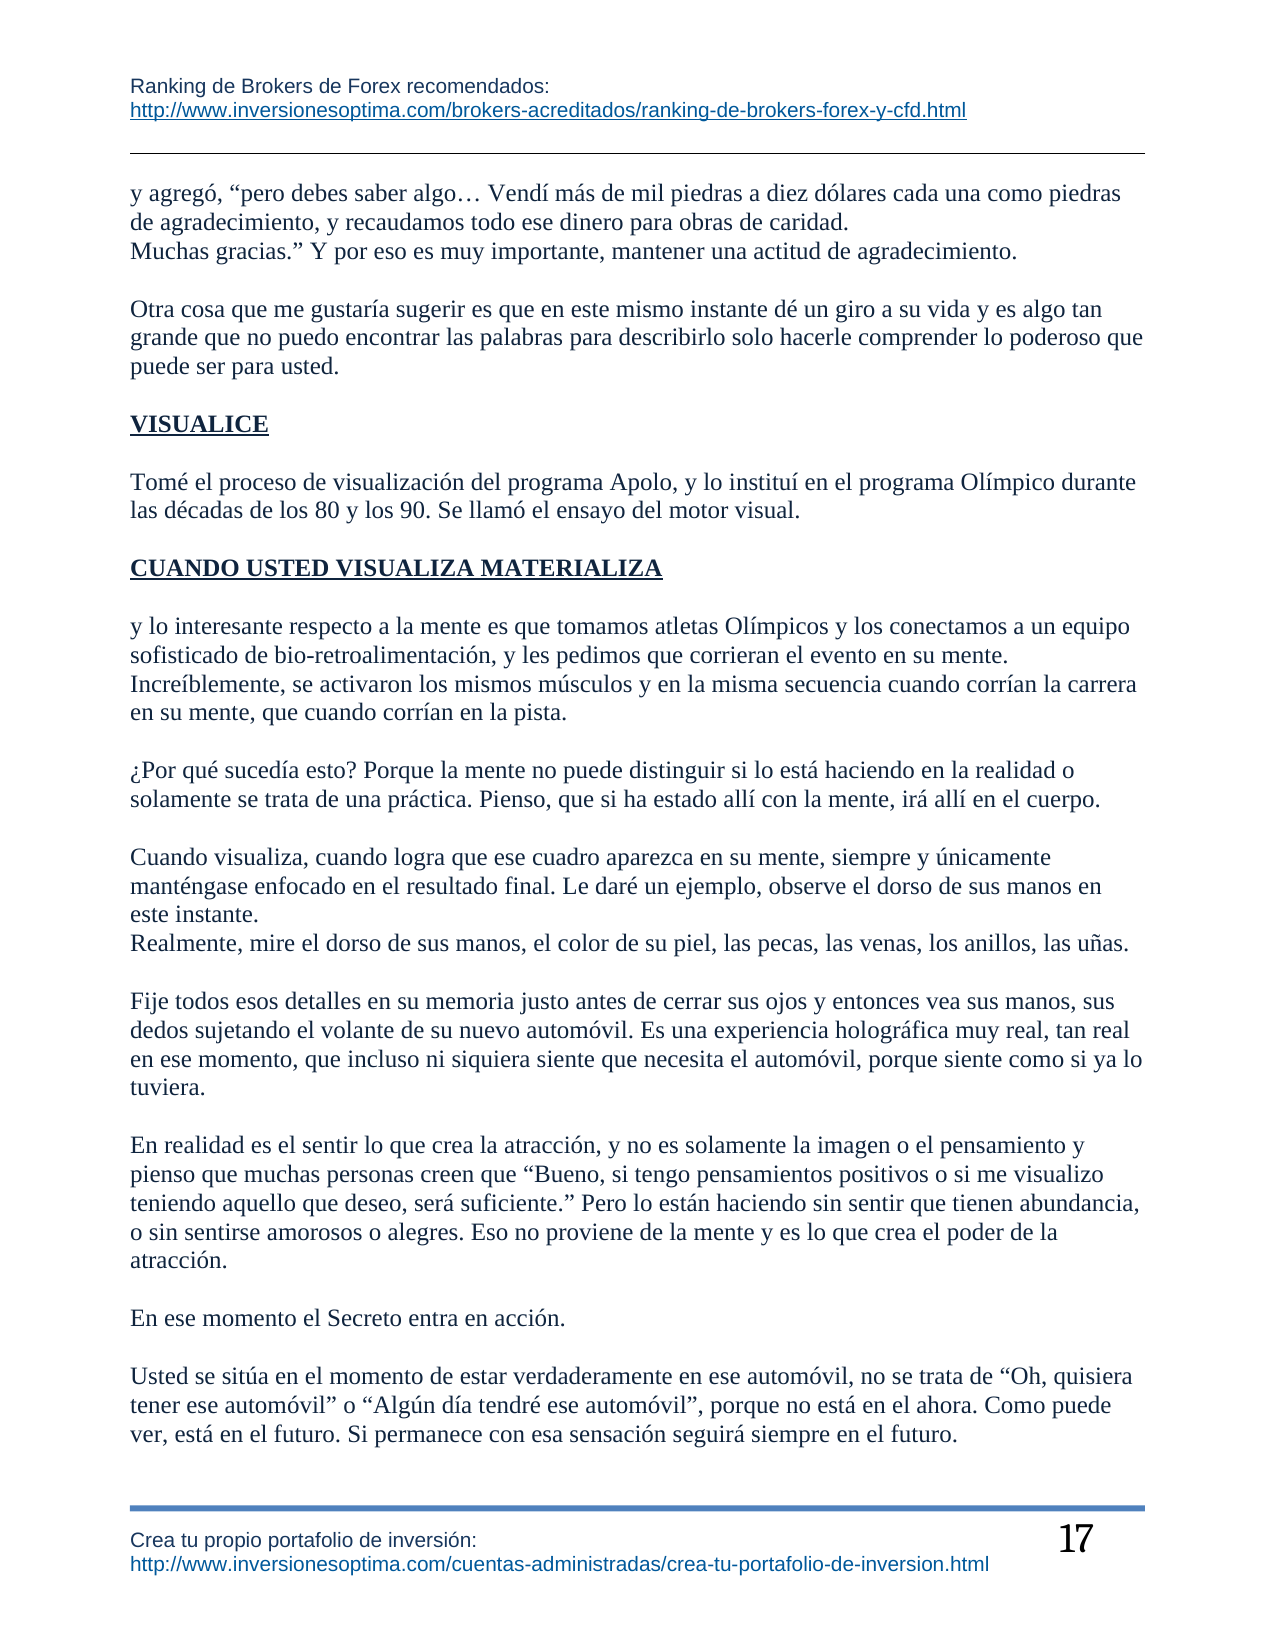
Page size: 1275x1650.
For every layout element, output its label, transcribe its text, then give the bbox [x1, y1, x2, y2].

text En ese momento el Secreto entra en acción. [130, 1303, 1145, 1332]
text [130, 178, 1145, 264]
text Fije todos esos detalles en su memoria justo antes de cerrar sus ojos y entonces vea sus manos, sus dedos sujetando el volante de su nuevo automóvil. Es una experiencia holográfica muy real, tan real en ese momento, que incluso ni siquiera siente que necesita el automóvil, porque siente como si ya lo tuviera. [130, 986, 1145, 1101]
text CUANDO USTED VISUALIZA MATERIALIZA [130, 553, 1145, 582]
text En realidad es el sentir lo que crea la atracción, y no es solamente la imagen o el pensamiento y pienso que muchas personas creen que “Bueno, si tengo pensamientos positivos o si me visualizo teniendo aquello que deseo, será suficiente.” Pero lo están haciendo sin sentir que tienen abundancia, o sin sentirse amorosos o alegres. Eso no proviene de la mente y es lo que crea el poder de la atracción. [130, 1130, 1145, 1274]
text Usted se sitúa en el momento de estar verdaderamente en ese automóvil, no se trata de “Oh, quisiera tener ese automóvil” o “Algún día tendré ese automóvil”, porque no está en el ahora. Como puede ver, está en el futuro. Si permanece con esa sensación seguirá siempre en el futuro. [130, 1361, 1145, 1447]
text y lo interesante respecto a la mente es que tomamos atletas Olímpicos y los conectamos a un equipo sofisticado de bio-retroalimentación, y les pedimos que corrieran el evento en su mente. Increíblemente, se activaron los mismos músculos y en la misma secuencia cuando corrían la carrera en su mente, que cuando corrían en la pista. [130, 611, 1145, 726]
text ¿Por qué sucedía esto? Porque la mente no puede distinguir si lo está haciendo en la realidad o solamente se trata de una práctica. Pienso, que si ha estado allí con la mente, irá allí en el cuerpo. [130, 755, 1145, 813]
text VISUALICE [130, 409, 1145, 467]
text Otra cosa que me gustaría sugerir es que en este mismo instante dé un giro a su vida y es algo tan grande que no puedo encontrar las palabras para describirlo solo hacerle comprender lo poderoso que puede ser para usted. [130, 294, 1145, 380]
text Tomé el proceso de visualización del programa Apolo, y lo instituí en el programa Olímpico durante las décadas de los 80 y los 90. Se llamó el ensayo del motor visual. [130, 467, 1145, 524]
text Cuando visualiza, cuando logra que ese cuadro aparezca en su mente, siempre y únicamente manténgase enfocado en el resultado final. Le daré un ejemplo, observe el dorso de sus manos en este instante. Realmente, mire el dorso de sus manos, el color de su piel, las pecas, las venas, los anillos, las uñas. [130, 842, 1145, 957]
